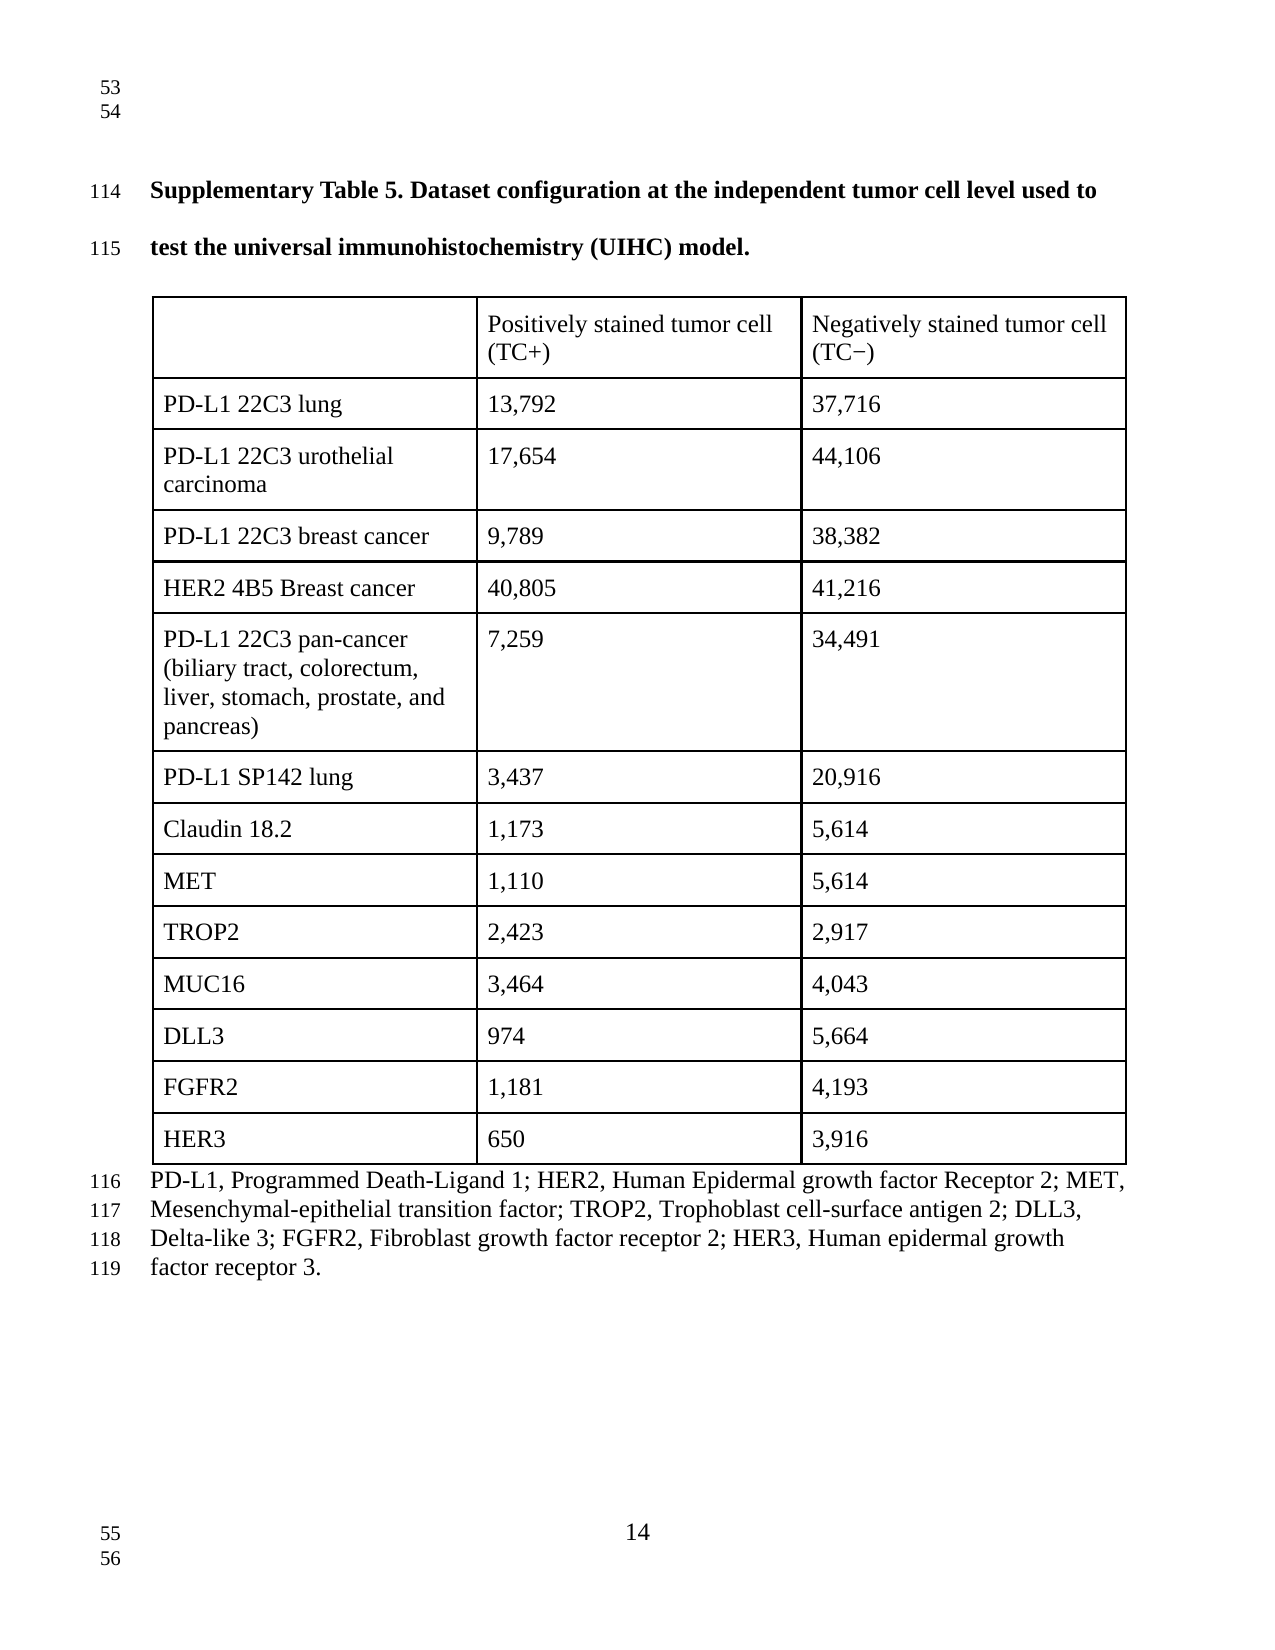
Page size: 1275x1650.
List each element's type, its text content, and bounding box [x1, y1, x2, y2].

table_cell 1,110 [478, 855, 800, 905]
subtitle Supplementary Table 5. Dataset configuration at the independent tumor cell level used to test the universal immunohistochemistry (UIHC) model. [150, 175, 1125, 261]
table_cell 2,917 [803, 907, 1125, 957]
table_cell 41,216 [803, 563, 1125, 612]
table_cell 974 [478, 1010, 800, 1060]
table_cell 2,423 [478, 907, 800, 957]
table_cell 20,916 [803, 752, 1125, 802]
table_cell 17,654 [478, 430, 800, 509]
table_cell 650 [478, 1114, 800, 1163]
table_cell TROP2 [154, 907, 476, 957]
table_cell PD-L1 22C3 urothelial carcinoma [154, 430, 476, 509]
table_cell 5,664 [803, 1010, 1125, 1060]
table_cell FGFR2 [154, 1062, 476, 1112]
table_cell MET [154, 855, 476, 905]
table_cell HER2 4B5 Breast cancer [154, 563, 476, 612]
table_header Negatively stained tumor cell (TC−) [803, 298, 1125, 377]
table_cell PD-L1 22C3 lung [154, 379, 476, 428]
table_cell Claudin 18.2 [154, 804, 476, 853]
table_cell 34,491 [803, 614, 1125, 750]
table_cell MUC16 [154, 959, 476, 1008]
table_cell 40,805 [478, 563, 800, 612]
table_cell PD-L1 22C3 breast cancer [154, 511, 476, 560]
table_cell PD-L1 SP142 lung [154, 752, 476, 802]
table_cell 5,614 [803, 855, 1125, 905]
table_cell 9,789 [478, 511, 800, 560]
table_cell 4,193 [803, 1062, 1125, 1112]
text PD-L1, Programmed Death-Ligand 1; HER2, Human Epidermal growth factor Receptor 2; MET, Mesenchymal-epithelial transition factor; TROP2, Trophoblast cell-surface antigen 2; DLL3, Delta-like 3; FGFR2, Fibroblast growth factor receptor 2; HER3, Human epidermal growth factor receptor 3. [150, 1165, 1125, 1280]
table_cell DLL3 [154, 1010, 476, 1060]
table_cell HER3 [154, 1114, 476, 1163]
table_cell 5,614 [803, 804, 1125, 853]
table_cell 13,792 [478, 379, 800, 428]
table_cell PD-L1 22C3 pan-cancer (biliary tract, colorectum, liver, stomach, prostate, and pancreas) [154, 614, 476, 750]
table_cell 3,916 [803, 1114, 1125, 1163]
table_cell 3,437 [478, 752, 800, 802]
table_cell 3,464 [478, 959, 800, 1008]
table_cell 38,382 [803, 511, 1125, 560]
table_cell 7,259 [478, 614, 800, 750]
table_header Positively stained tumor cell (TC+) [478, 298, 800, 377]
table_cell 4,043 [803, 959, 1125, 1008]
table_header [154, 298, 476, 377]
table_cell 37,716 [803, 379, 1125, 428]
table_cell 1,181 [478, 1062, 800, 1112]
table_cell 1,173 [478, 804, 800, 853]
table_cell 44,106 [803, 430, 1125, 509]
